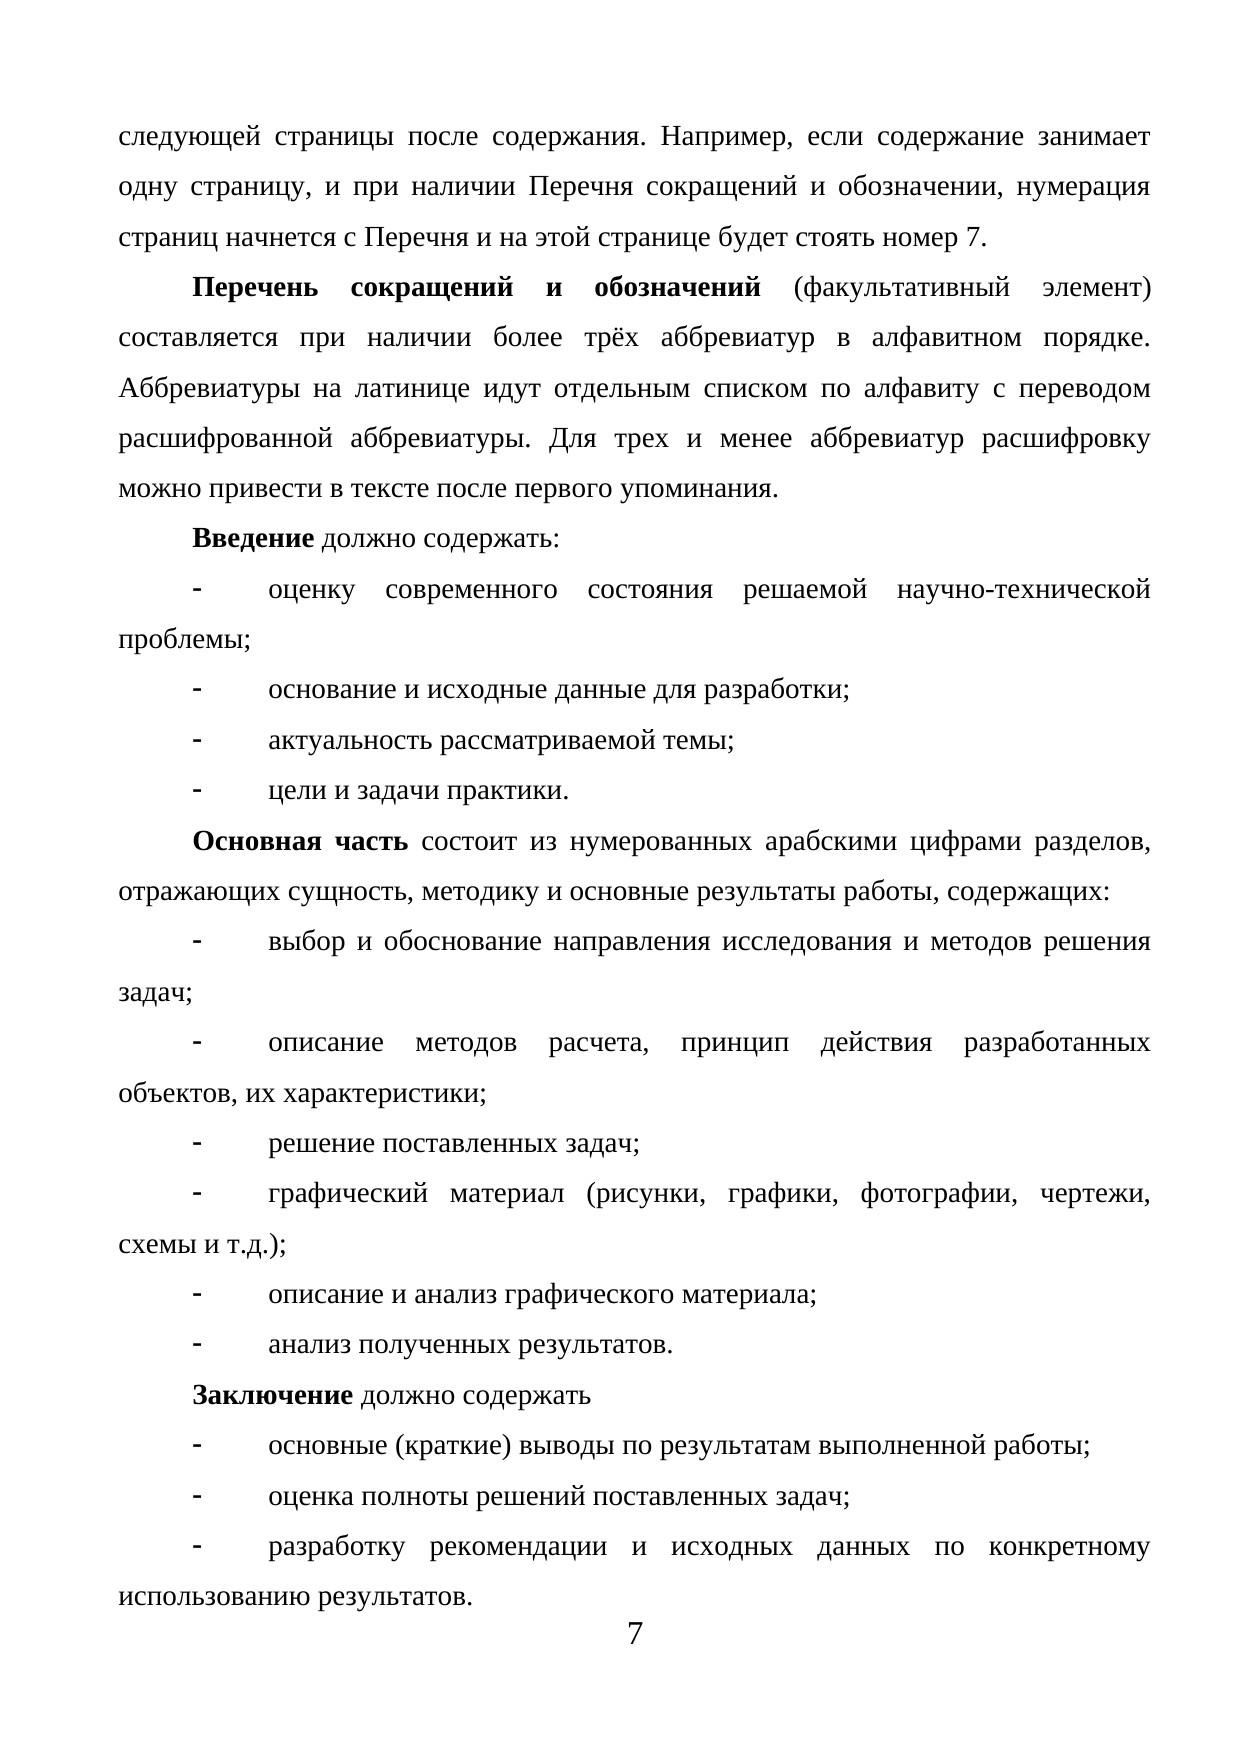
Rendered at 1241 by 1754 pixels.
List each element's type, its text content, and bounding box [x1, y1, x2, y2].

list выбор и обоснование направления исследования и методов решения задач; [118, 923, 1152, 1007]
list решение поставленных задач; [118, 1125, 1152, 1159]
list описание и анализ графического материала; [118, 1276, 1152, 1310]
list описание методов расчета, принцип действия разработанных объектов, их характеристики; [118, 1024, 1152, 1108]
list оценка полноты решений поставленных задач; [118, 1478, 1152, 1511]
list анализ полученных результатов. [118, 1327, 1152, 1360]
list цели и задачи практики. [118, 772, 1152, 806]
text Заключение должно содержать [118, 1377, 1152, 1411]
list графический материал (рисунки, графики, фотографии, чертежи, схемы и т.д.); [118, 1175, 1152, 1259]
text Перечень сокращений и обозначений (факультативный элемент) составляется при наличии более трёх аббревиатур в алфавитном порядке. Аббревиатуры на латинице идут отдельным списком по алфавиту с переводом расшифрованной аббревиатуры. Для трех и менее аббревиатур расшифровку можно привести в тексте после первого упоминания. [118, 269, 1152, 504]
list разработку рекомендации и исходных данных по конкретному использованию результатов. [118, 1528, 1152, 1612]
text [118, 118, 1152, 252]
list оценку современного состояния решаемой научно-технической проблемы; [118, 571, 1152, 655]
list актуальность рассматриваемой темы; [118, 722, 1152, 756]
list основные (краткие) выводы по результатам выполненной работы; [118, 1427, 1152, 1461]
text Введение должно содержать: [118, 521, 1152, 554]
list основание и исходные данные для разработки; [118, 672, 1152, 705]
text Основная часть состоит из нумерованных арабскими цифрами разделов, отражающих сущность, методику и основные результаты работы, содержащих: [118, 823, 1152, 907]
